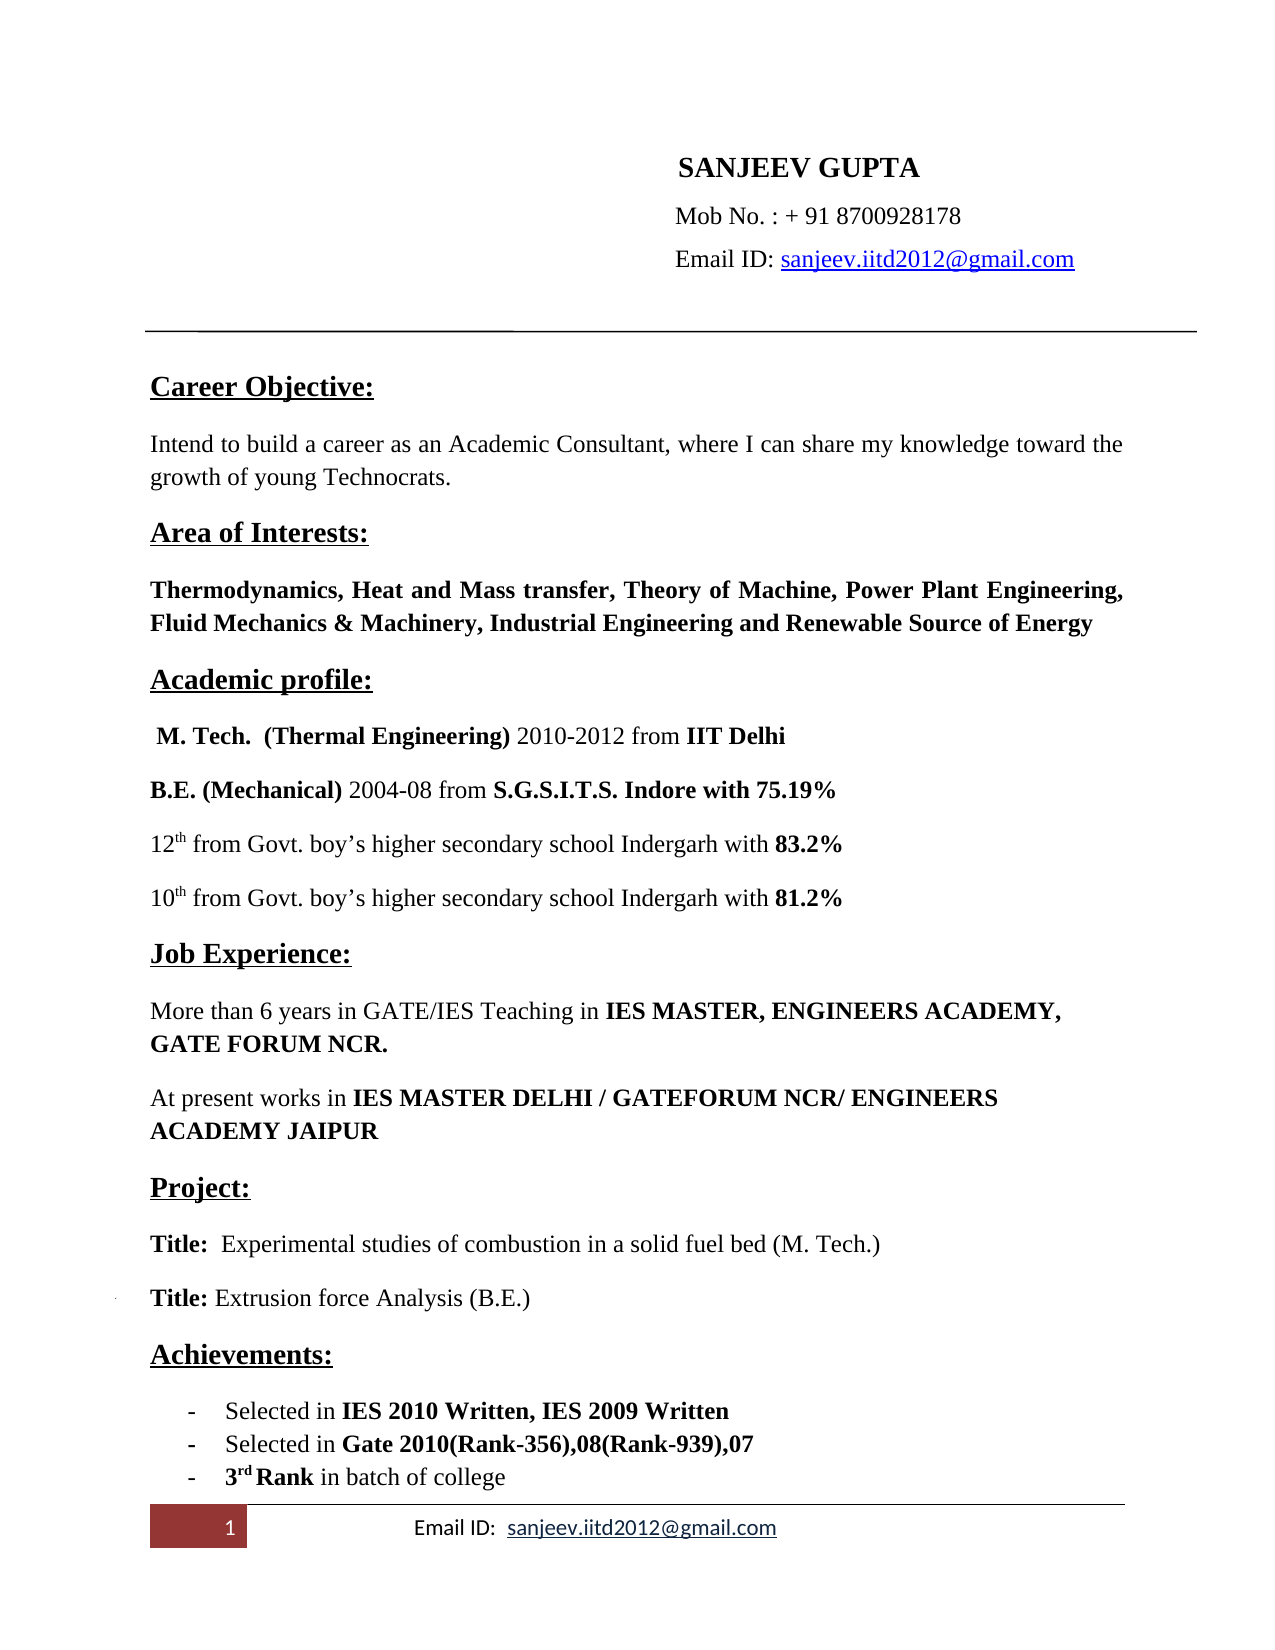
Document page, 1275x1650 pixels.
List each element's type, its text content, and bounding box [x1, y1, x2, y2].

text More than 6 years in GATE/IES Teaching in IES MASTER, ENGINEERS ACADEMY, GATE FORUM NCR. [150, 996, 1125, 1058]
list Selected in Gate 2010(Rank-356),08(Rank-939),07 [187, 1429, 1125, 1458]
text 10th from Govt. boy’s higher secondary school Indergarh with 81.2% [150, 883, 1125, 911]
text At present works in IES MASTER DELHI / GATEFORUM NCR/ ENGINEERS ACADEMY JAIPUR [150, 1083, 1125, 1144]
text M. Tech. (Thermal Engineering) 2010-2012 from IIT Delhi [150, 721, 1125, 750]
list 3rd Rank in batch of college [187, 1462, 1125, 1491]
text Academic profile: [150, 662, 1125, 695]
text Intend to build a career as an Academic Consultant, where I can share my knowledge toward the growth of young Technocrats. [150, 429, 1125, 490]
text Title: Experimental studies of combustion in a solid fuel bed (M. Tech.) [150, 1229, 1125, 1258]
text SANJEEV GUPTA [150, 150, 1125, 183]
list Selected in IES 2010 Written, IES 2009 Written [187, 1396, 1125, 1425]
text Area of Interests: [150, 516, 1125, 549]
text 12th from Govt. boy’s higher secondary school Indergarh with 83.2% [150, 829, 1125, 858]
text B.E. (Mechanical) 2004-08 from S.G.S.I.T.S. Indore with 75.19% [150, 775, 1125, 804]
text Job Experience: [150, 937, 1125, 970]
text Title: Extrusion force Analysis (B.E.) [150, 1283, 1125, 1312]
text Email ID: sanjeev.iitd2012@gmail.com [675, 244, 1125, 273]
text Thermodynamics, Heat and Mass transfer, Theory of Machine, Power Plant Engineering, Fluid Mechanics & Machinery, Industrial Engineering and Renewable Source of Energy [150, 575, 1125, 637]
text Achievements: [150, 1337, 1125, 1370]
text Project: [150, 1170, 1125, 1203]
text Mob No. : + 91 8700928178 [675, 201, 1125, 230]
text Career Objective: [150, 369, 1125, 403]
